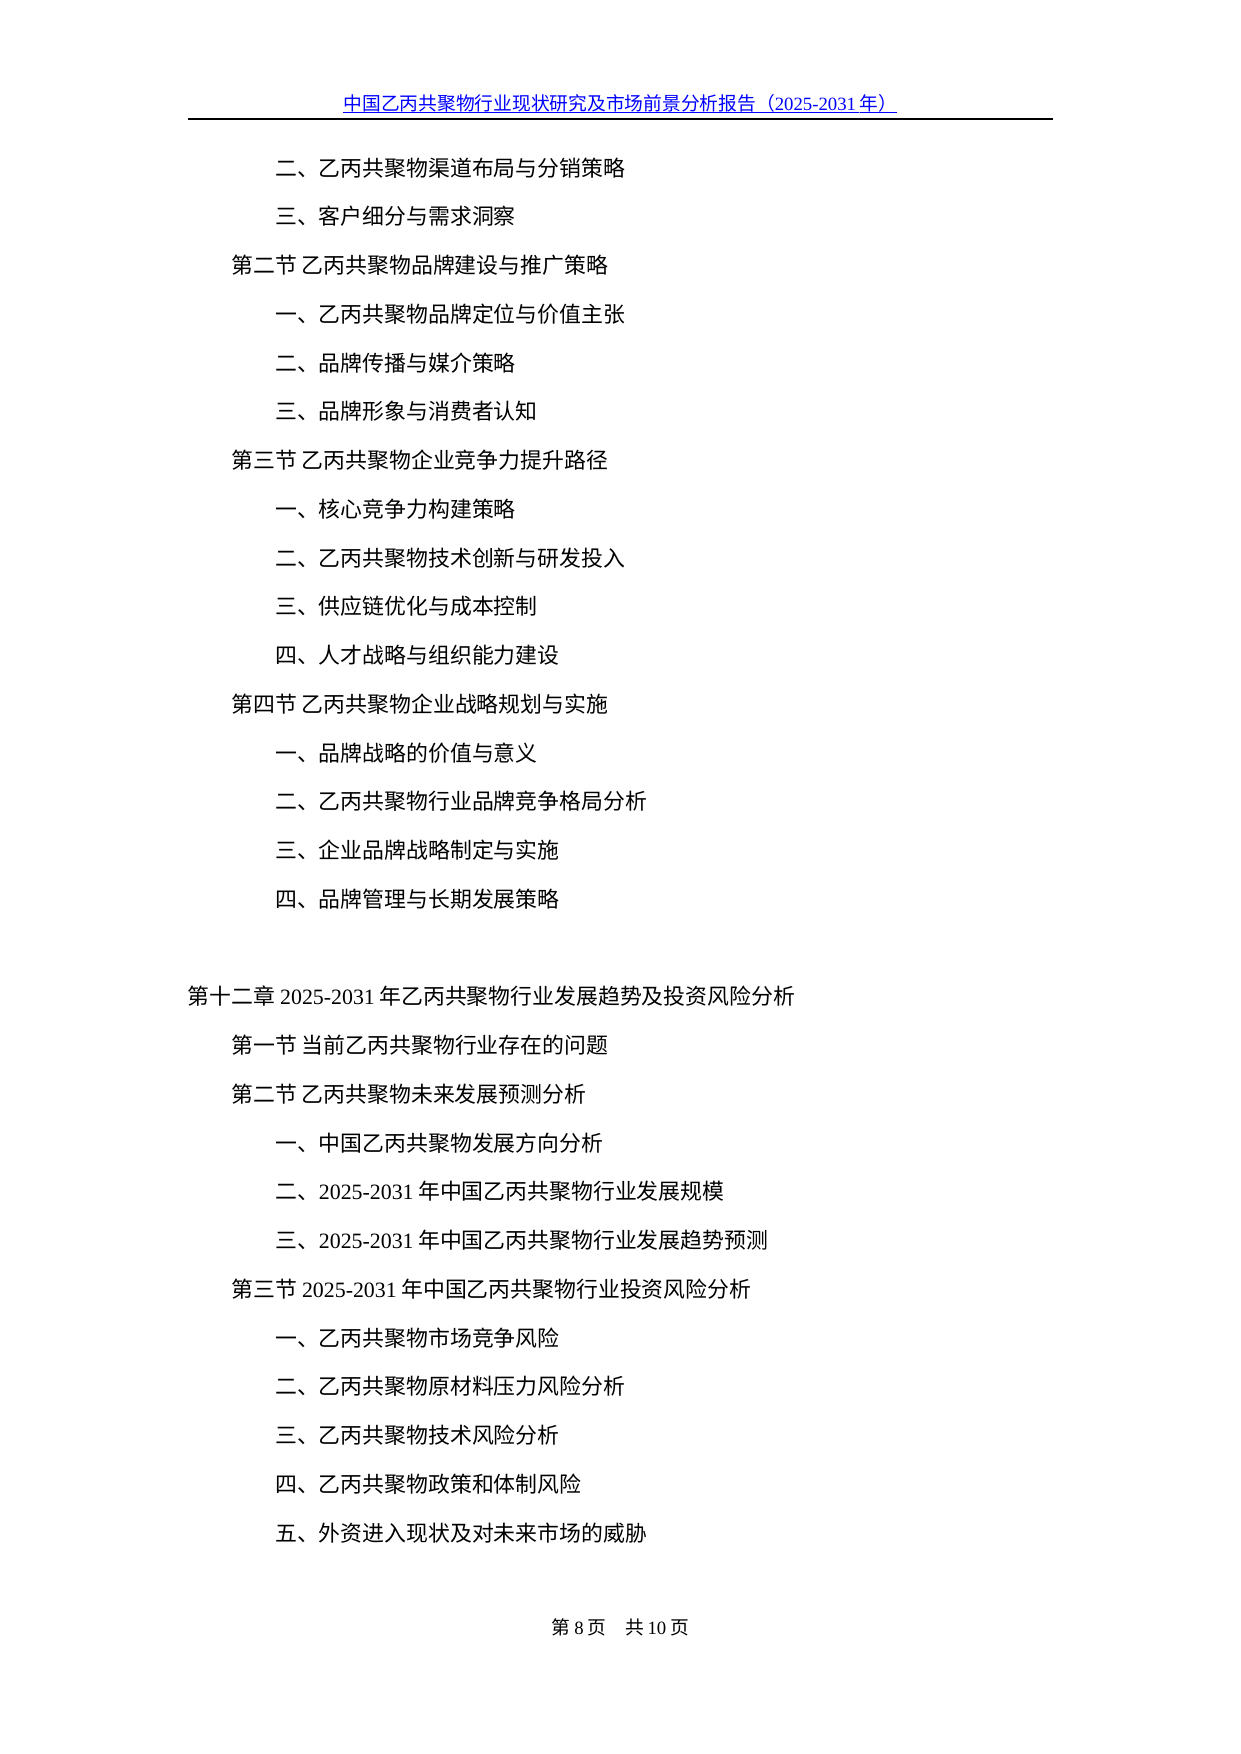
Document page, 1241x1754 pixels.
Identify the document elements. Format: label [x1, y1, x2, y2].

text [187, 150, 1053, 1548]
